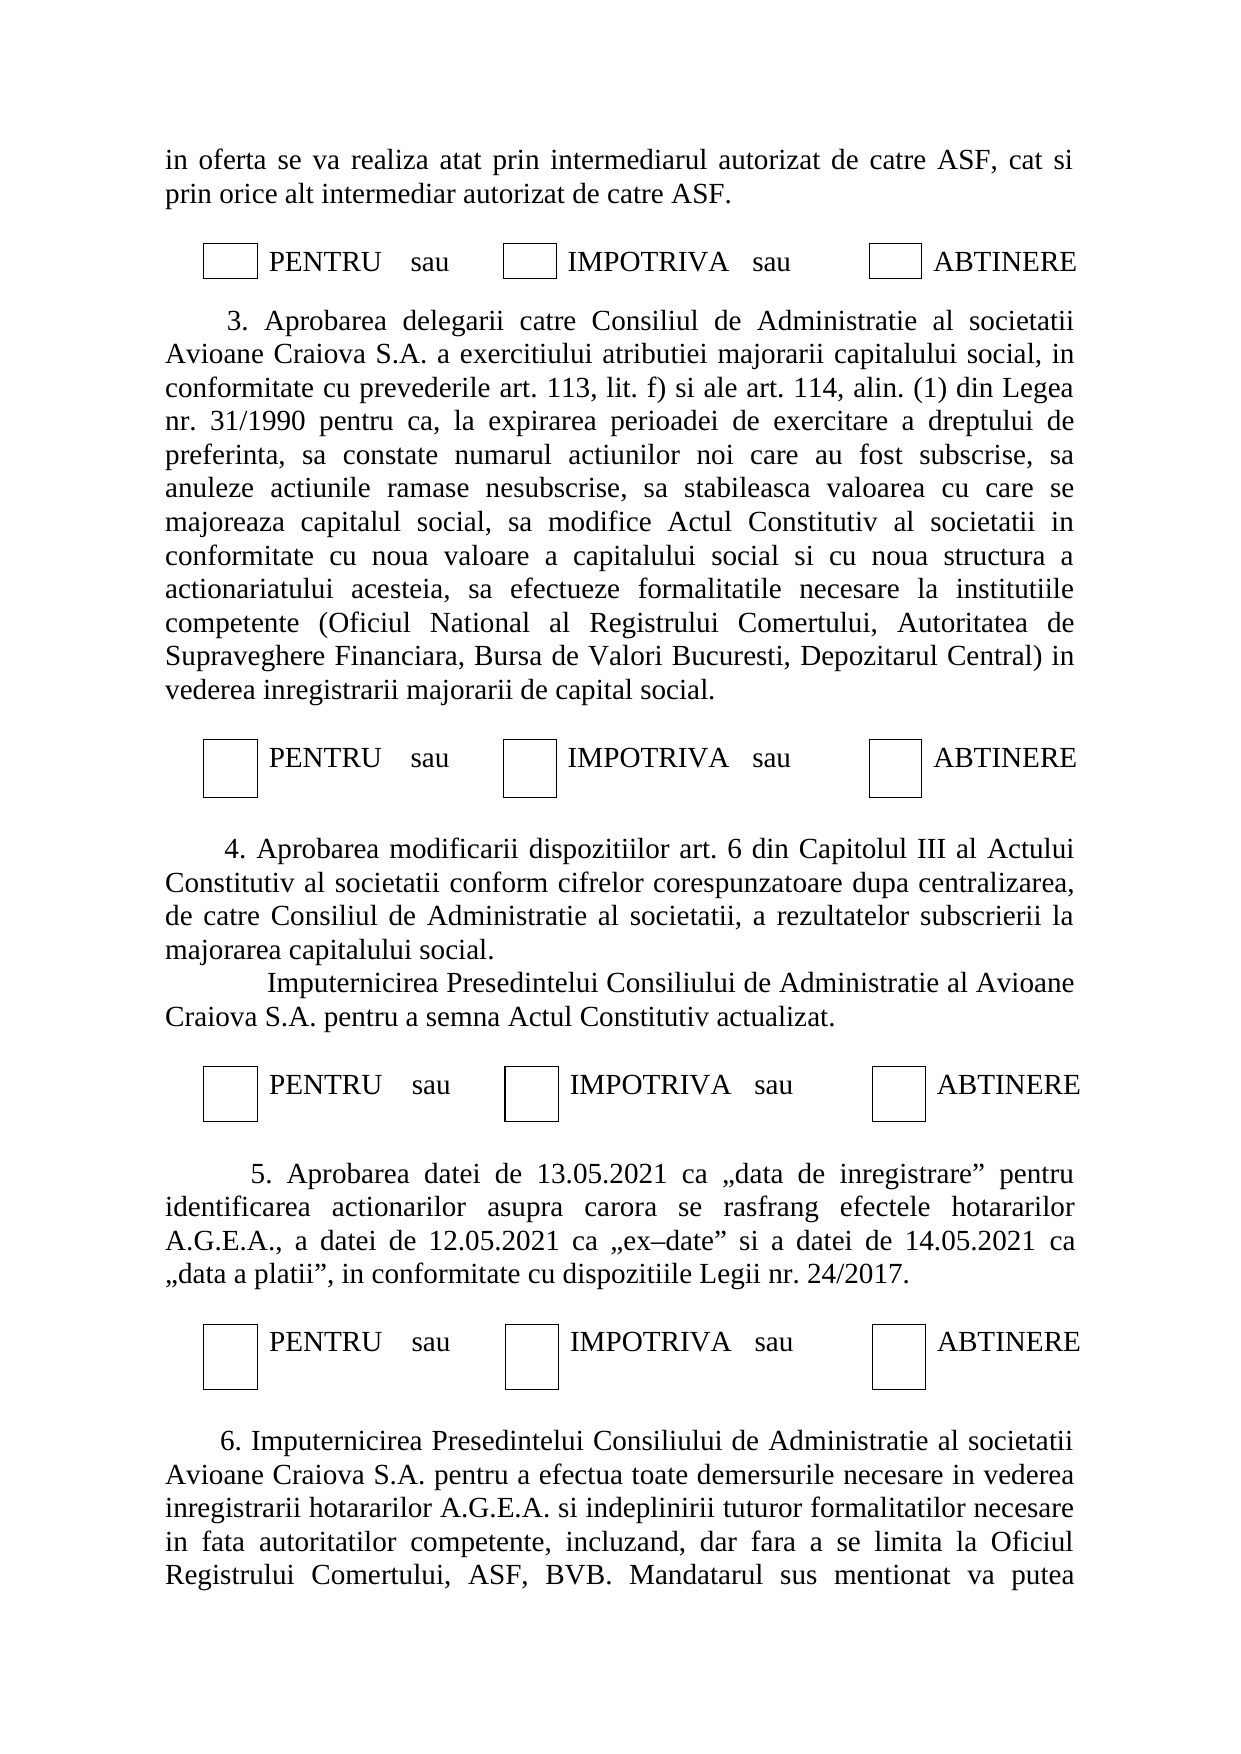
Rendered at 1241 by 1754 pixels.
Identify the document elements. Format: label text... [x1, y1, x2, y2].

table_header [204, 740, 257, 797]
text 3. Aprobarea delegarii catre Consiliul de Administratie al societatii Avioane Craiova S.A. a exercitiului atributiei majorarii capitalului social, in conformitate cu prevederile art. 113, lit. f) si ale art. 114, alin. (1) din Legea nr. 31/1990 pentru ca, la expirarea perioadei de exercitare a dreptului de preferinta, sa constate numarul actiunilor noi care au fost subscrise, sa anuleze actiunile ramase nesubscrise, sa stabileasca valoarea cu care se majoreaza capitalul social, sa modifice Actul Constitutiv al societatii in conformitate cu noua valoare a capitalului social si cu noua structura a actionariatului acesteia, sa efectueze formalitatile necesare la institutiile competente (Oficiul National al Registrului Comertului, Autoritatea de Supraveghere Financiara, Bursa de Valori Bucuresti, Depozitarul Central) in vederea inregistrarii majorarii de capital social. [165, 303, 1075, 705]
table_header [204, 1067, 257, 1121]
text 4. Aprobarea modificarii dispozitiilor art. 6 din Capitolul III al Actului Constitutiv al societatii conform cifrelor corespunzatoare dupa centralizarea, de catre Consiliul de Administratie al societatii, a rezultatelor subscrierii la majorarea capitalului social. [165, 831, 1075, 965]
table_header [870, 740, 921, 797]
table_header [506, 1067, 558, 1121]
table_header [873, 1067, 925, 1121]
table_header sau [400, 1066, 504, 1121]
table_header [870, 244, 921, 278]
table_header sau [743, 1324, 872, 1389]
table_header ABTINERE [926, 1066, 1092, 1121]
table_header [504, 244, 556, 278]
table_header sau [400, 1324, 505, 1389]
table_header IMPOTRIVA [557, 739, 741, 797]
table_header PENTRU [258, 1324, 400, 1389]
table_header IMPOTRIVA [559, 1324, 743, 1389]
table_header sau [399, 739, 503, 797]
table_header sau [399, 243, 503, 278]
table_header PENTRU [258, 1066, 400, 1121]
table_header ABTINERE [922, 739, 1089, 797]
table_header [204, 244, 257, 278]
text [165, 1423, 1075, 1591]
table_header sau [741, 243, 869, 278]
table_header PENTRU [258, 243, 399, 278]
table_header PENTRU [258, 739, 399, 797]
table_header [204, 1325, 257, 1389]
table_header [873, 1325, 925, 1389]
table_header ABTINERE [922, 243, 1089, 278]
table_header [506, 1325, 558, 1389]
table_header sau [743, 1066, 872, 1121]
text 5. Aprobarea datei de 13.05.2021 ca „data de inregistrare” pentru identificarea actionarilor asupra carora se rasfrang efectele hotararilor A.G.E.A., a datei de 12.05.2021 ca „ex–date” si a datei de 14.05.2021 ca „data a platii”, in conformitate cu dispozitiile Legii nr. 24/2017. [165, 1156, 1075, 1290]
table_header IMPOTRIVA [557, 243, 741, 278]
table_header sau [741, 739, 869, 797]
table_header [504, 740, 556, 797]
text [165, 142, 1075, 209]
table_header ABTINERE [926, 1324, 1092, 1389]
text Imputernicirea Presedintelui Consiliului de Administratie al Avioane Craiova S.A. pentru a semna Actul Constitutiv actualizat. [165, 965, 1075, 1032]
table_header IMPOTRIVA [559, 1066, 743, 1121]
